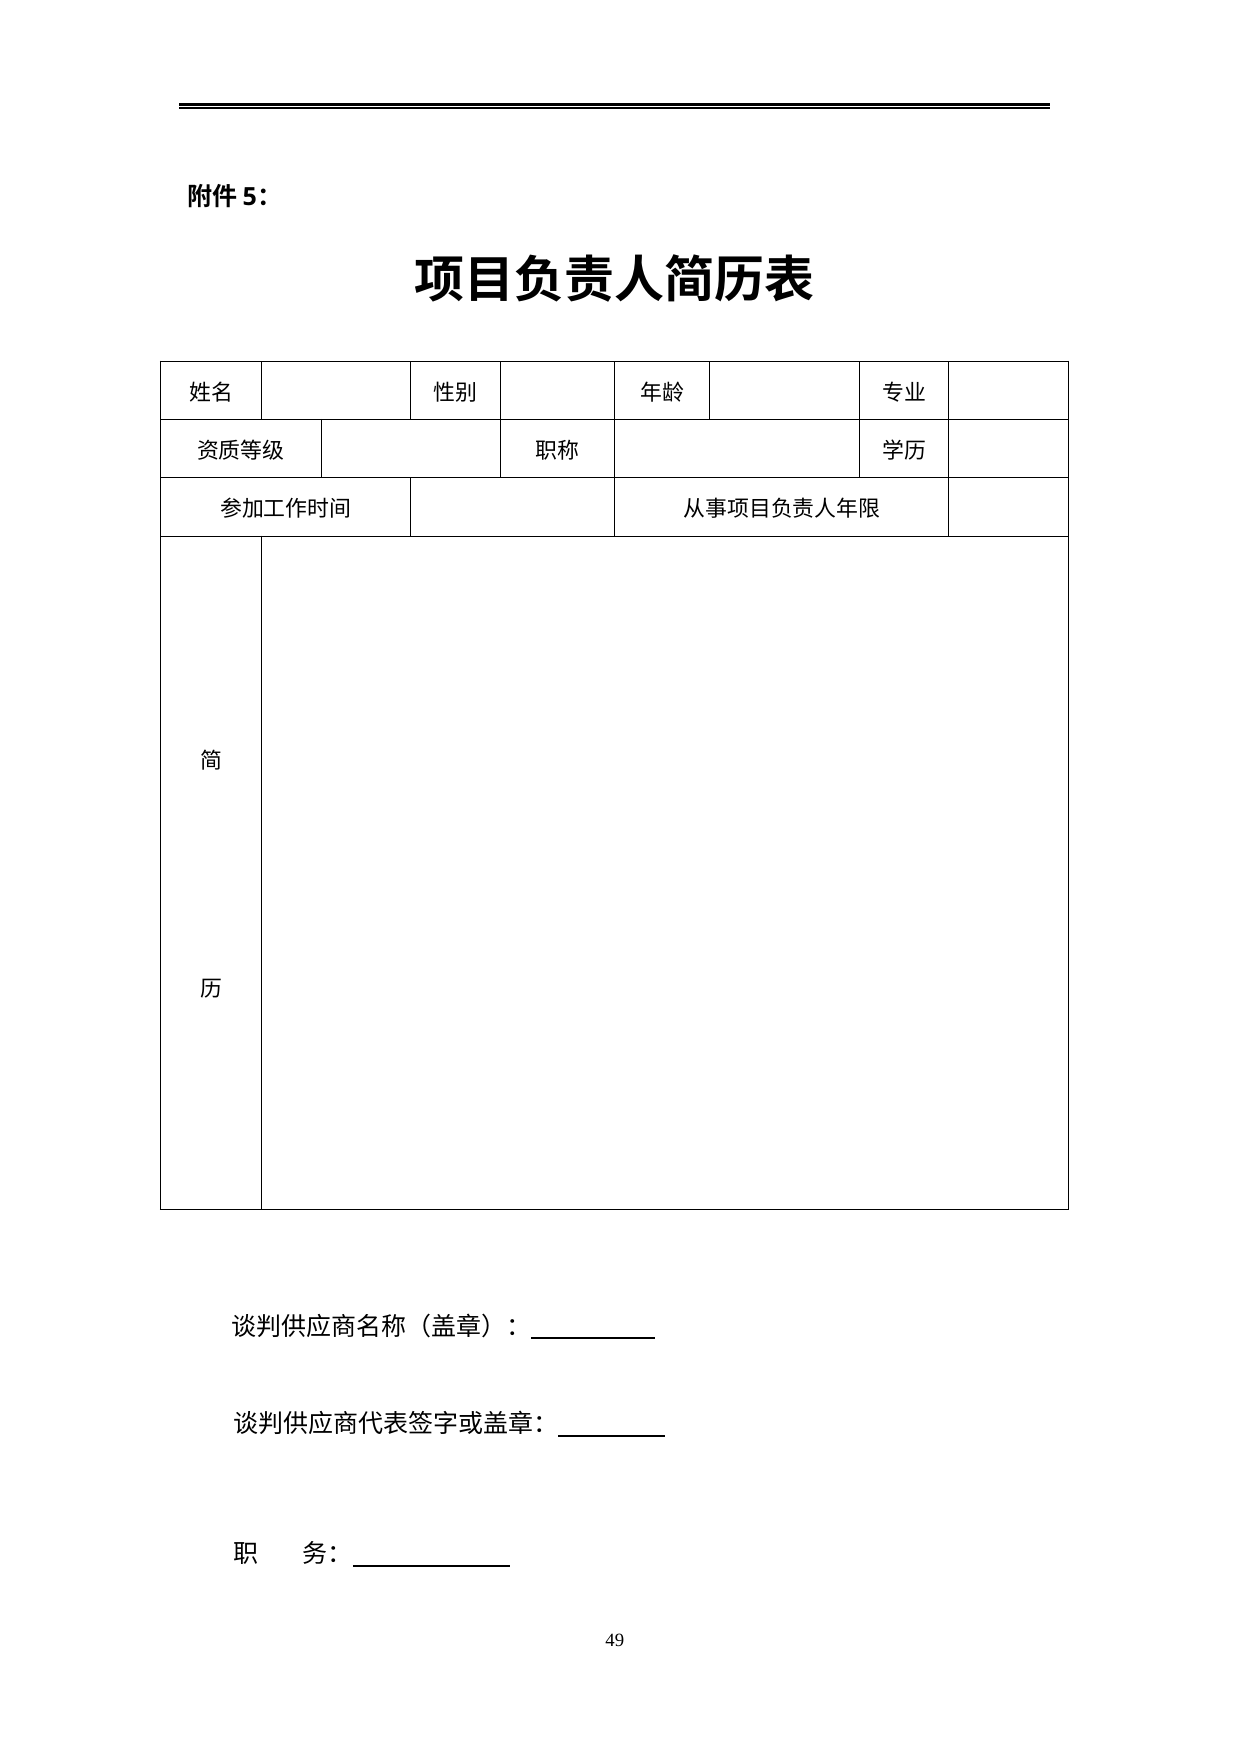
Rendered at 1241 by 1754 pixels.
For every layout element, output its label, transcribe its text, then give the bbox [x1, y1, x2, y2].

table_cell [949, 420, 1068, 477]
table_cell [322, 420, 500, 477]
table_cell 资质等级 [161, 420, 321, 477]
table_header [501, 362, 614, 419]
table_cell [411, 478, 614, 536]
table_header 性别 [411, 362, 500, 419]
table_cell 参加工作时间 [161, 478, 410, 536]
table_cell 简 历 [161, 537, 261, 1209]
table_cell 学历 [860, 420, 948, 477]
table_header [949, 362, 1068, 419]
table_header [262, 362, 410, 419]
subtitle 附件5： [187, 162, 1042, 227]
text 职 务： [187, 1519, 1042, 1584]
text 谈判供应商名称（盖章）： [231, 1292, 1042, 1357]
table_header [710, 362, 859, 419]
table_header 专业 [860, 362, 948, 419]
text 项目负责人简历表 [187, 227, 1042, 324]
table_header 姓名 [161, 362, 261, 419]
table_header 年龄 [615, 362, 709, 419]
table_cell [262, 537, 1068, 1209]
table_cell 从事项目负责人年限 [615, 478, 948, 536]
text 谈判供应商代表签字或盖章： [187, 1389, 1042, 1454]
table_cell 职称 [501, 420, 614, 477]
table_cell [949, 478, 1068, 536]
table_cell [615, 420, 859, 477]
